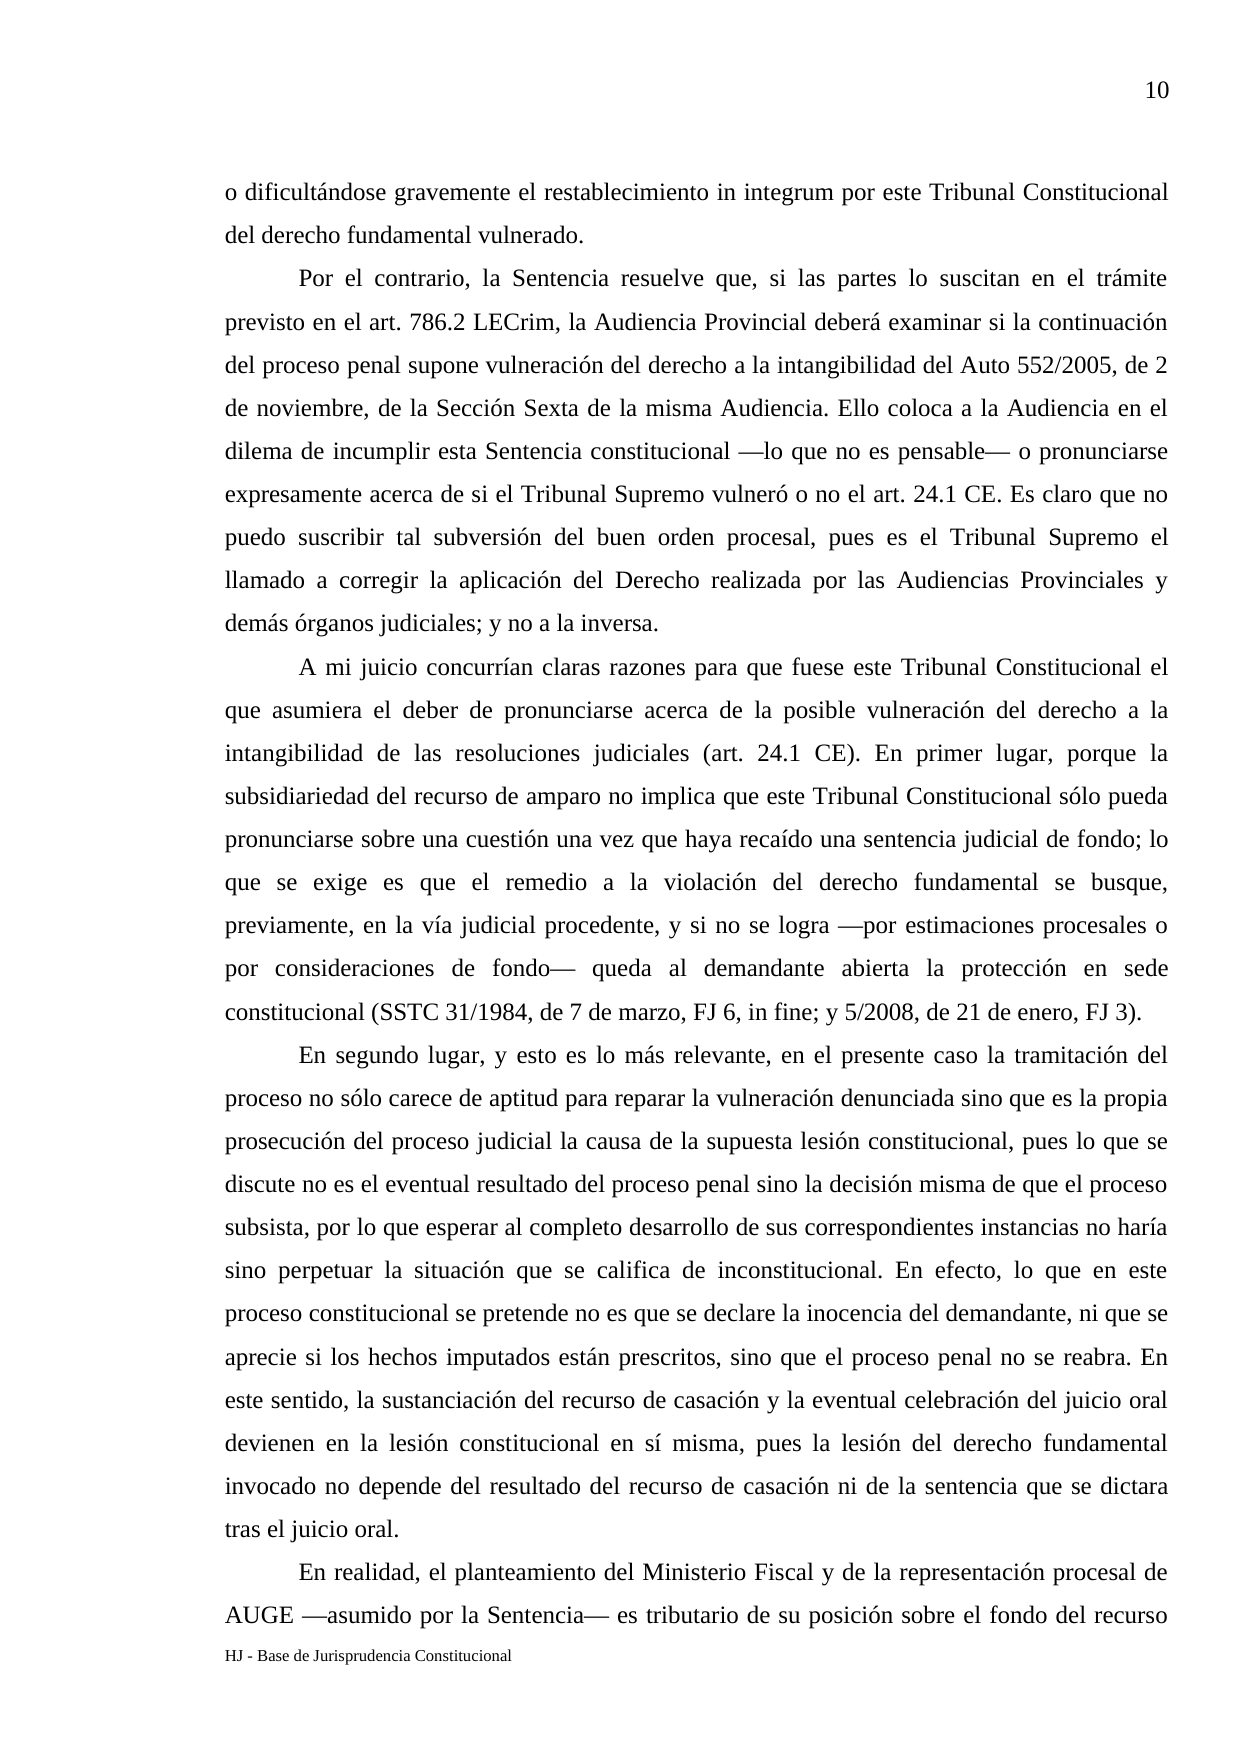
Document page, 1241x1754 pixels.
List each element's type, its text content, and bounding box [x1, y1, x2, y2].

text En segundo lugar, y esto es lo más relevante, en el presente caso la tramitación del proceso no sólo carece de aptitud para reparar la vulneración denunciada sino que es la propia prosecución del proceso judicial la causa de la supuesta lesión constitucional, pues lo que se discute no es el eventual resultado del proceso penal sino la decisión misma de que el proceso subsista, por lo que esperar al completo desarrollo de sus correspondientes instancias no haría sino perpetuar la situación que se califica de inconstitucional. En efecto, lo que en este proceso constitucional se pretende no es que se declare la inocencia del demandante, ni que se aprecie si los hechos imputados están prescritos, sino que el proceso penal no se reabra. En este sentido, la sustanciación del recurso de casación y la eventual celebración del juicio oral devienen en la lesión constitucional en sí misma, pues la lesión del derecho fundamental invocado no depende del resultado del recurso de casación ni de la sentencia que se dictara tras el juicio oral. [224, 1040, 1169, 1543]
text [224, 177, 1169, 249]
text A mi juicio concurrían claras razones para que fuese este Tribunal Constitucional el que asumiera el deber de pronunciarse acerca de la posible vulneración del derecho a la intangibilidad de las resoluciones judiciales (art. 24.1 CE). En primer lugar, porque la subsidiariedad del recurso de amparo no implica que este Tribunal Constitucional sólo pueda pronunciarse sobre una cuestión una vez que haya recaído una sentencia judicial de fondo; lo que se exige es que el remedio a la violación del derecho fundamental se busque, previamente, en la vía judicial procedente, y si no se logra —por estimaciones procesales o por consideraciones de fondo— queda al demandante abierta la protección en sede constitucional (SSTC 31/1984, de 7 de marzo, FJ 6, in fine; y 5/2008, de 21 de enero, FJ 3). [224, 652, 1169, 1025]
text Por el contrario, la Sentencia resuelve que, si las partes lo suscitan en el trámite previsto en el art. 786.2 LECrim, la Audiencia Provincial deberá examinar si la continuación del proceso penal supone vulneración del derecho a la intangibilidad del Auto 552/2005, de 2 de noviembre, de la Sección Sexta de la misma Audiencia. Ello coloca a la Audiencia en el dilema de incumplir esta Sentencia constitucional —lo que no es pensable— o pronunciarse expresamente acerca de si el Tribunal Supremo vulneró o no el art. 24.1 CE. Es claro que no puedo suscribir tal subversión del buen orden procesal, pues es el Tribunal Supremo el llamado a corregir la aplicación del Derecho realizada por las Audiencias Provinciales y demás órganos judiciales; y no a la inversa. [224, 263, 1169, 637]
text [224, 1557, 1169, 1629]
